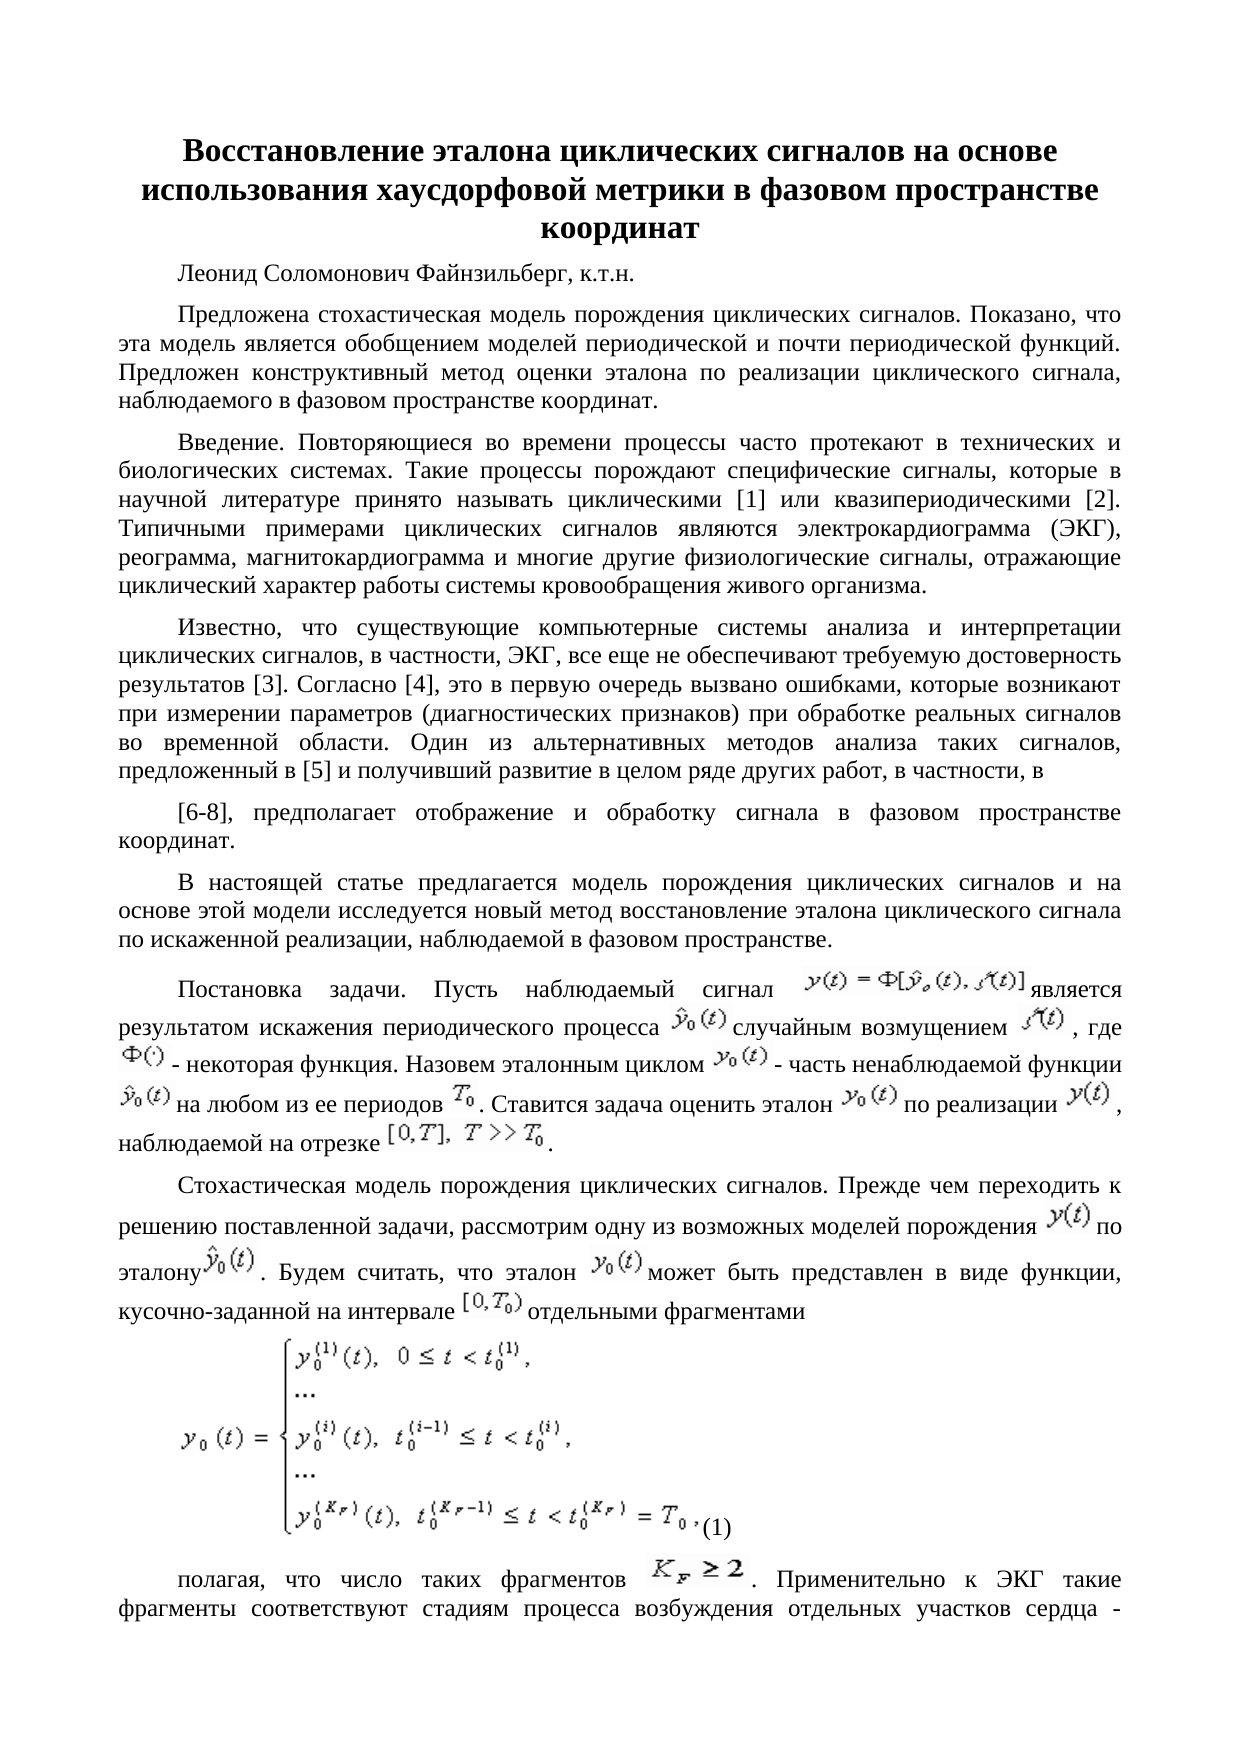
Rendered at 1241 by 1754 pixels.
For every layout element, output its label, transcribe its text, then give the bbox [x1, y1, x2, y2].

text Известно, что существующие компьютерные системы анализа и интерпретации циклических сигналов, в частности, ЭКГ, все еще не обеспечивают требуемую достоверность результатов [3]. Согласно [4], это в первую очередь вызвано ошибками, которые возникают при измерении параметров (диагностических признаков) при обработке реальных сигналов во временной области. Один из альтернативных методов анализа таких сигналов, предложенный в [5] и получивший развитие в целом ряде других работ, в частности, в [118, 612, 1122, 784]
picture [839, 1078, 904, 1112]
text Предложена стохастическая модель порождения циклических сигналов. Показано, что эта модель является обобщением моделей периодической и почти периодической функций. Предложен конструктивный метод оценки эталона по реализации циклического сигнала, наблюдаемого в фазовом пространстве координат. [118, 299, 1122, 414]
text [6-8], предполагает отображение и обработку сигнала в фазовом пространстве координат. [118, 797, 1122, 854]
text Введение. Повторяющиеся во времени процессы часто протекают в технических и биологических системах. Такие процессы порождают специфические сигналы, которые в научной литературе принято называть циклическими [1] или квазипериодическими [2]. Типичными примерами циклических сигналов являются электрокардиограмма (ЭКГ), реограмма, магнитокардиограмма и многие другие физиологические сигналы, отражающие циклический характер работы системы кровообращения живого организма. [118, 427, 1122, 599]
text В настоящей статье предлагается модель порождения циклических сигналов и на основе этой модели исследуется новый метод восстановление эталона циклического сигнала по искаженной реализации, наблюдаемой в фазовом пространстве. [118, 867, 1122, 953]
text Стохастическая модель порождения циклических сигналов. Прежде чем переходить к решению поставленной задачи, рассмотрим одну из возможных моделей порождения по эталону. Будем считать, что эталон может быть представлен в виде функции, кусочно-заданной на интервале отдельными фрагментами [118, 1170, 1122, 1324]
picture [177, 1336, 703, 1536]
picture [450, 1078, 479, 1112]
picture [1064, 1077, 1116, 1112]
picture [461, 1286, 528, 1319]
text Восстановление эталона циклических сигналов на основе использования хаусдорфовой метрики в фазовом пространстве координат [118, 131, 1122, 246]
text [118, 1553, 1122, 1622]
picture [589, 1243, 648, 1281]
picture [118, 1042, 172, 1072]
text Леонид Соломонович Файнзильберг, к.т.н. [118, 258, 1122, 287]
picture [1044, 1198, 1097, 1235]
picture [802, 965, 1031, 997]
picture [386, 1117, 548, 1152]
picture [711, 1040, 774, 1072]
picture [645, 1553, 751, 1588]
picture [669, 1002, 733, 1036]
text Постановка задачи. Пусть наблюдаемый сигнал является результатом искажения периодического процесса случайным возмущением , где - некоторая функция. Назовем эталонным циклом - часть ненаблюдаемой функции на любом из ее периодов . Ставится задача оценить эталон по реализации , наблюдаемой на отрезке . [118, 966, 1122, 1157]
picture [201, 1239, 260, 1281]
picture [1017, 1003, 1072, 1036]
picture [118, 1080, 176, 1112]
